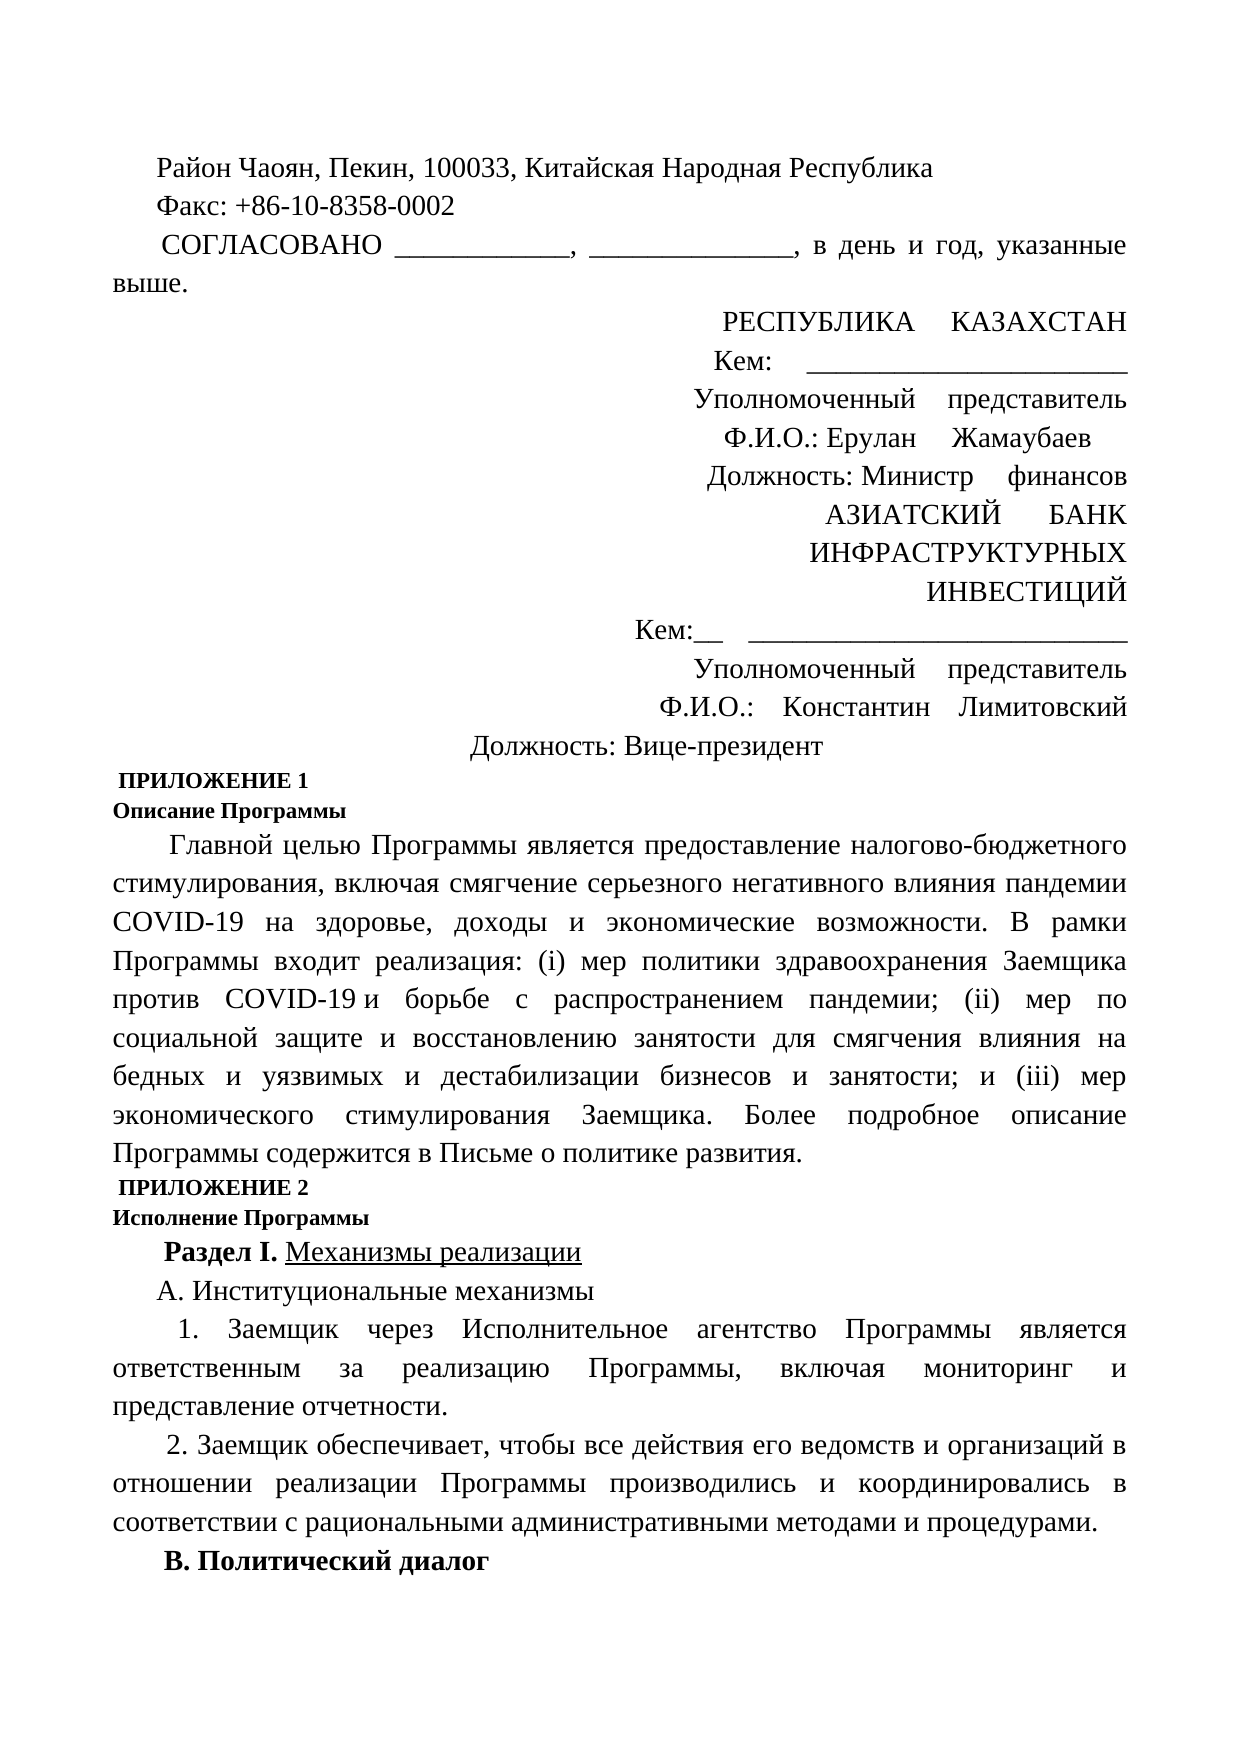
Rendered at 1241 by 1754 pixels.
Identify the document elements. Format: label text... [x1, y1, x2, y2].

text Главной целью Программы является предоставление налогово-бюджетного стимулирования, включая смягчение серьезного негативного влияния пандемии COVID-19 на здоровье, доходы и экономические возможности. В рамки Программы входит реализация: (i) мер политики здравоохранения Заемщика против COVID-19 и борьбе с распространением пандемии; (ii) мер по социальной защите и восстановлению занятости для смягчения влияния на бедных и уязвимых и дестабилизации бизнесов и занятости; и (iii) мер экономического стимулирования Заемщика. Более подробное описание Программы содержится в Письме о политике развития. [112, 827, 1128, 1169]
text Район Чаоян, Пекин, 100033, Китайская Народная Республика [112, 150, 1128, 183]
text ПРИЛОЖЕНИЕ 2 Исполнение Программы [112, 1174, 1128, 1231]
text Факс: +86-10-8358-0002 [112, 188, 1128, 222]
text 1. Заемщик через Исполнительное агентство Программы является ответственным за реализацию Программы, включая мониторинг и представление отчетности. [112, 1311, 1128, 1422]
text B. Политический диалог [112, 1543, 1128, 1576]
text Раздел I. Механизмы реализации [112, 1234, 1128, 1268]
text А. Институциональные механизмы [112, 1273, 1128, 1306]
text СОГЛАСОВАНО ____________, ______________, в день и год, указанные выше. [112, 227, 1128, 299]
text РЕСПУБЛИКА КАЗАХСТАН Кем: ______________________ Уполномоченный представитель Ф.И.О.: Ерулан Жамаубаев Должность: Министр финансов АЗИАТСКИЙ БАНК ИНФРАСТРУКТУРНЫХ ИНВЕСТИЦИЙ Кем:__ __________________________ Уполномоченный представитель Ф.И.О.: Константин Лимитовский Должность: Вице-президент [112, 304, 1128, 762]
text ПРИЛОЖЕНИЕ 1 Описание Программы [112, 767, 1128, 823]
text 2. Заемщик обеспечивает, чтобы все действия его ведомств и организаций в отношении реализации Программы производились и координировались в соответствии с рациональными административными методами и процедурами. [112, 1427, 1128, 1538]
